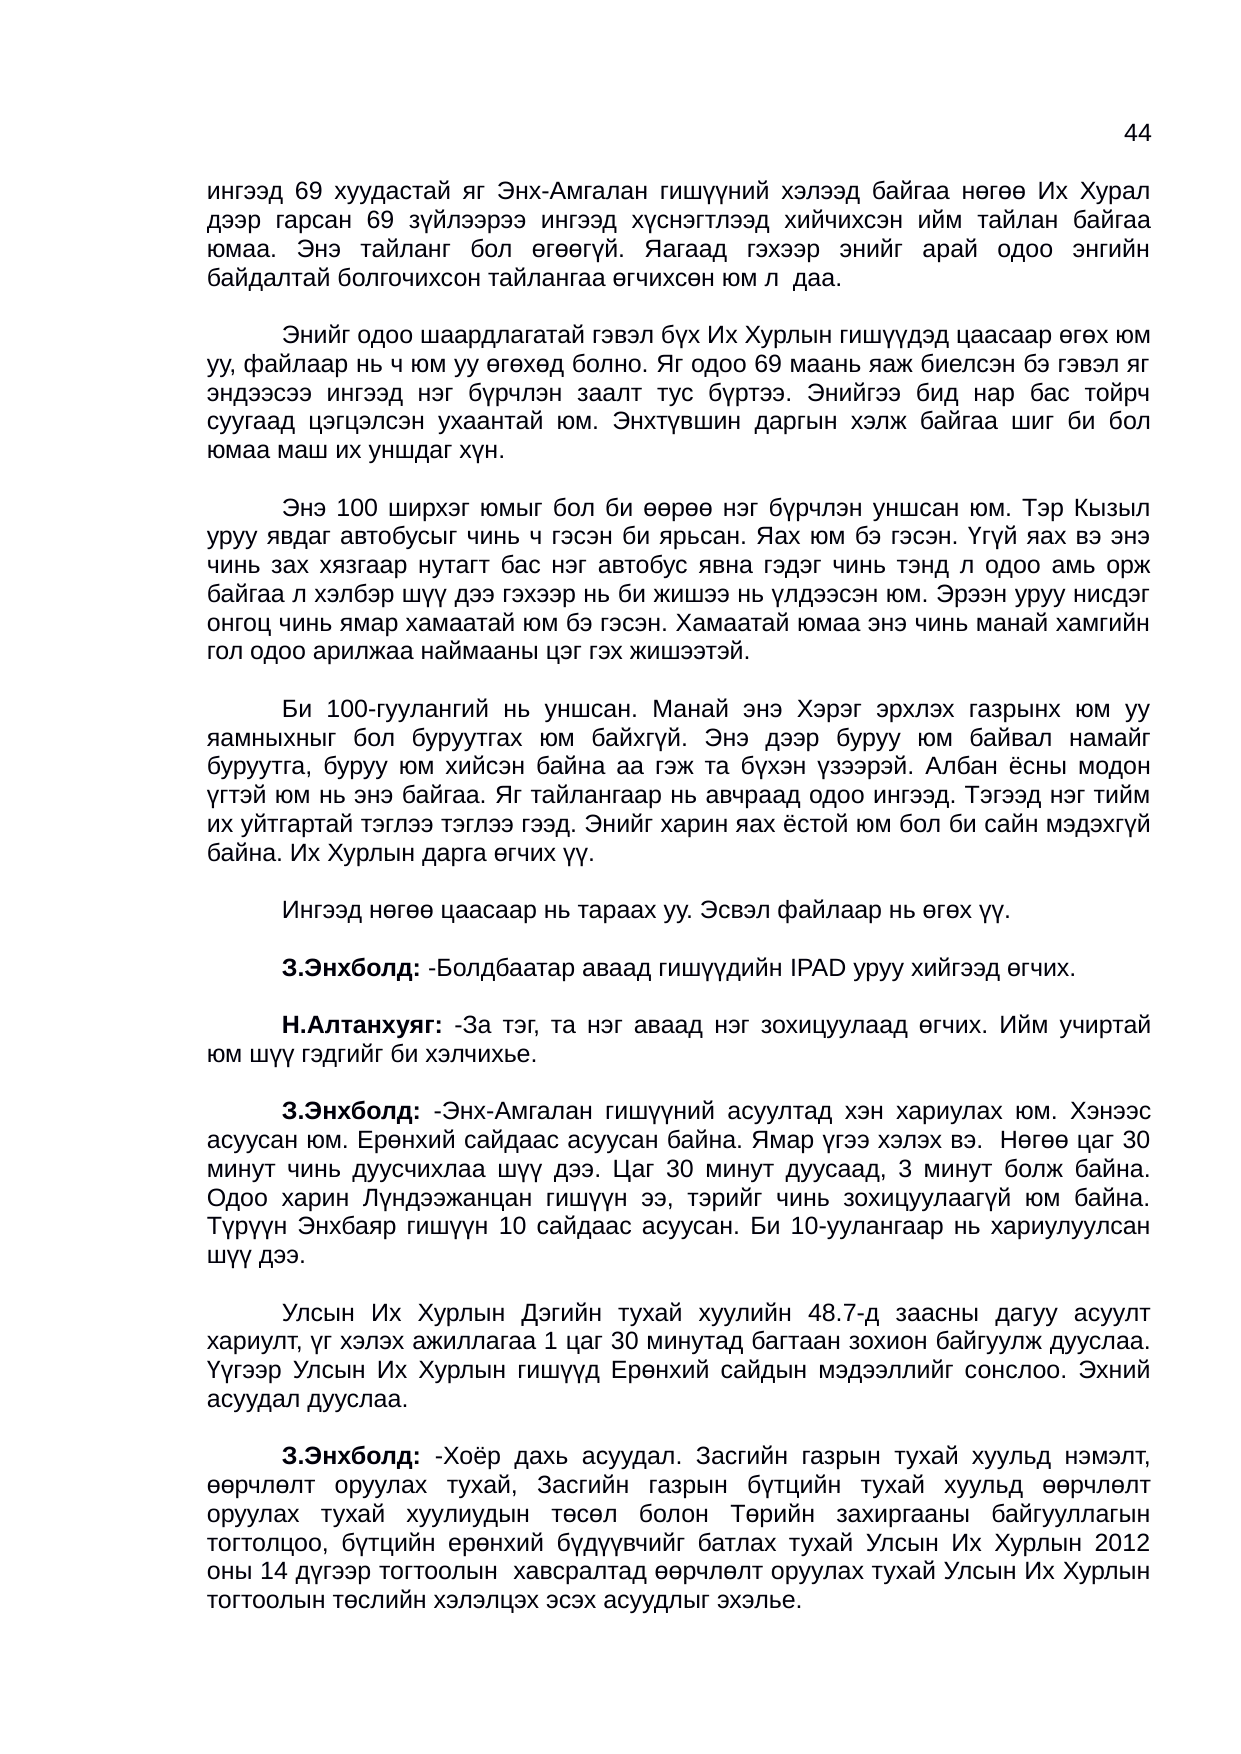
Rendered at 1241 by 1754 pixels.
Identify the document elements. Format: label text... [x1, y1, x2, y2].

text З.Энхболд: -Хоёр дахь асуудал. Засгийн газрын тухай хуульд нэмэлт, өөрчлөлт оруулах тухай, Засгийн газрын бүтцийн тухай хуульд өөрчлөлт оруулах тухай хуулиудын төсөл болон Төрийн захиргааны байгууллагын тогтолцоо, бүтцийн ерөнхий бүдүүвчийг батлах тухай Улсын Их Хурлын 2012 оны 14 дүгээр тогтоолын хавсралтад өөрчлөлт оруулах тухай Улсын Их Хурлын тогтоолын төслийн хэлэлцэх эсэх асуудлыг эхэлье. [207, 1441, 1152, 1614]
text Улсын Их Хурлын Дэгийн тухай хуулийн 48.7-д заасны дагуу асуулт хариулт, үг хэлэх ажиллагаа 1 цаг 30 минутад багтаан зохион байгуулж дууслаа. Үүгээр Улсын Их Хурлын гишүүд Ерөнхий сайдын мэдээллийг сонслоо. Эхний асуудал дууслаа. [207, 1298, 1152, 1413]
text З.Энхболд: -Энх-Амгалан гишүүний асуултад хэн хариулах юм. Хэнээс асуусан юм. Ерөнхий сайдаас асуусан байна. Ямар үгээ хэлэх вэ. Нөгөө цаг 30 минут чинь дуусчихлаа шүү дээ. Цаг 30 минут дуусаад, 3 минут болж байна. Одоо харин Лүндээжанцан гишүүн ээ, тэрийг чинь зохицуулаагүй юм байна. Түрүүн Энхбаяр гишүүн 10 сайдаас асуусан. Би 10-уулангаар нь хариулуулсан шүү дээ. [207, 1096, 1152, 1269]
text Энийг одоо шаардлагатай гэвэл бүх Их Хурлын гишүүдэд цаасаар өгөх юм уу, файлаар нь ч юм уу өгөхөд болно. Яг одоо 69 маань яаж биелсэн бэ гэвэл яг эндээсээ ингээд нэг бүрчлэн заалт тус бүртээ. Энийгээ бид нар бас тойрч суугаад цэгцэлсэн ухаантай юм. Энхтүвшин даргын хэлж байгаа шиг би бол юмаа маш их уншдаг хүн. [207, 320, 1152, 464]
text З.Энхболд: -Болдбаатар аваад гишүүдийн IPAD уруу хийгээд өгчих. [207, 953, 1152, 981]
text Энэ 100 ширхэг юмыг бол би өөрөө нэг бүрчлэн уншсан юм. Тэр Кызыл уруу явдаг автобусыг чинь ч гэсэн би ярьсан. Яах юм бэ гэсэн. Үгүй яах вэ энэ чинь зах хязгаар нутагт бас нэг автобус явна гэдэг чинь тэнд л одоо амь орж байгаа л хэлбэр шүү дээ гэхээр нь би жишээ нь үлдээсэн юм. Эрээн уруу нисдэг онгоц чинь ямар хамаатай юм бэ гэсэн. Хамаатай юмаа энэ чинь манай хамгийн гол одоо арилжаа наймааны цэг гэх жишээтэй. [207, 493, 1152, 665]
text Ингээд нөгөө цаасаар нь тараах уу. Эсвэл файлаар нь өгөх үү. [207, 895, 1152, 924]
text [207, 176, 1152, 291]
text Н.Алтанхуяг: -За тэг, та нэг аваад нэг зохицуулаад өгчих. Ийм учиртай юм шүү гэдгийг би хэлчихье. [207, 1010, 1152, 1068]
text Би 100-гуулангий нь уншсан. Манай энэ Хэрэг эрхлэх газрынх юм уу яамныхныг бол буруутгах юм байхгүй. Энэ дээр буруу юм байвал намайг буруутга, буруу юм хийсэн байна аа гэж та бүхэн үзээрэй. Албан ёсны модон үгтэй юм нь энэ байгаа. Яг тайлангаар нь авчраад одоо ингээд. Тэгээд нэг тийм их уйтгартай тэглээ тэглээ гээд. Энийг харин яах ёстой юм бол би сайн мэдэхгүй байна. Их Хурлын дарга өгчих үү. [207, 694, 1152, 866]
